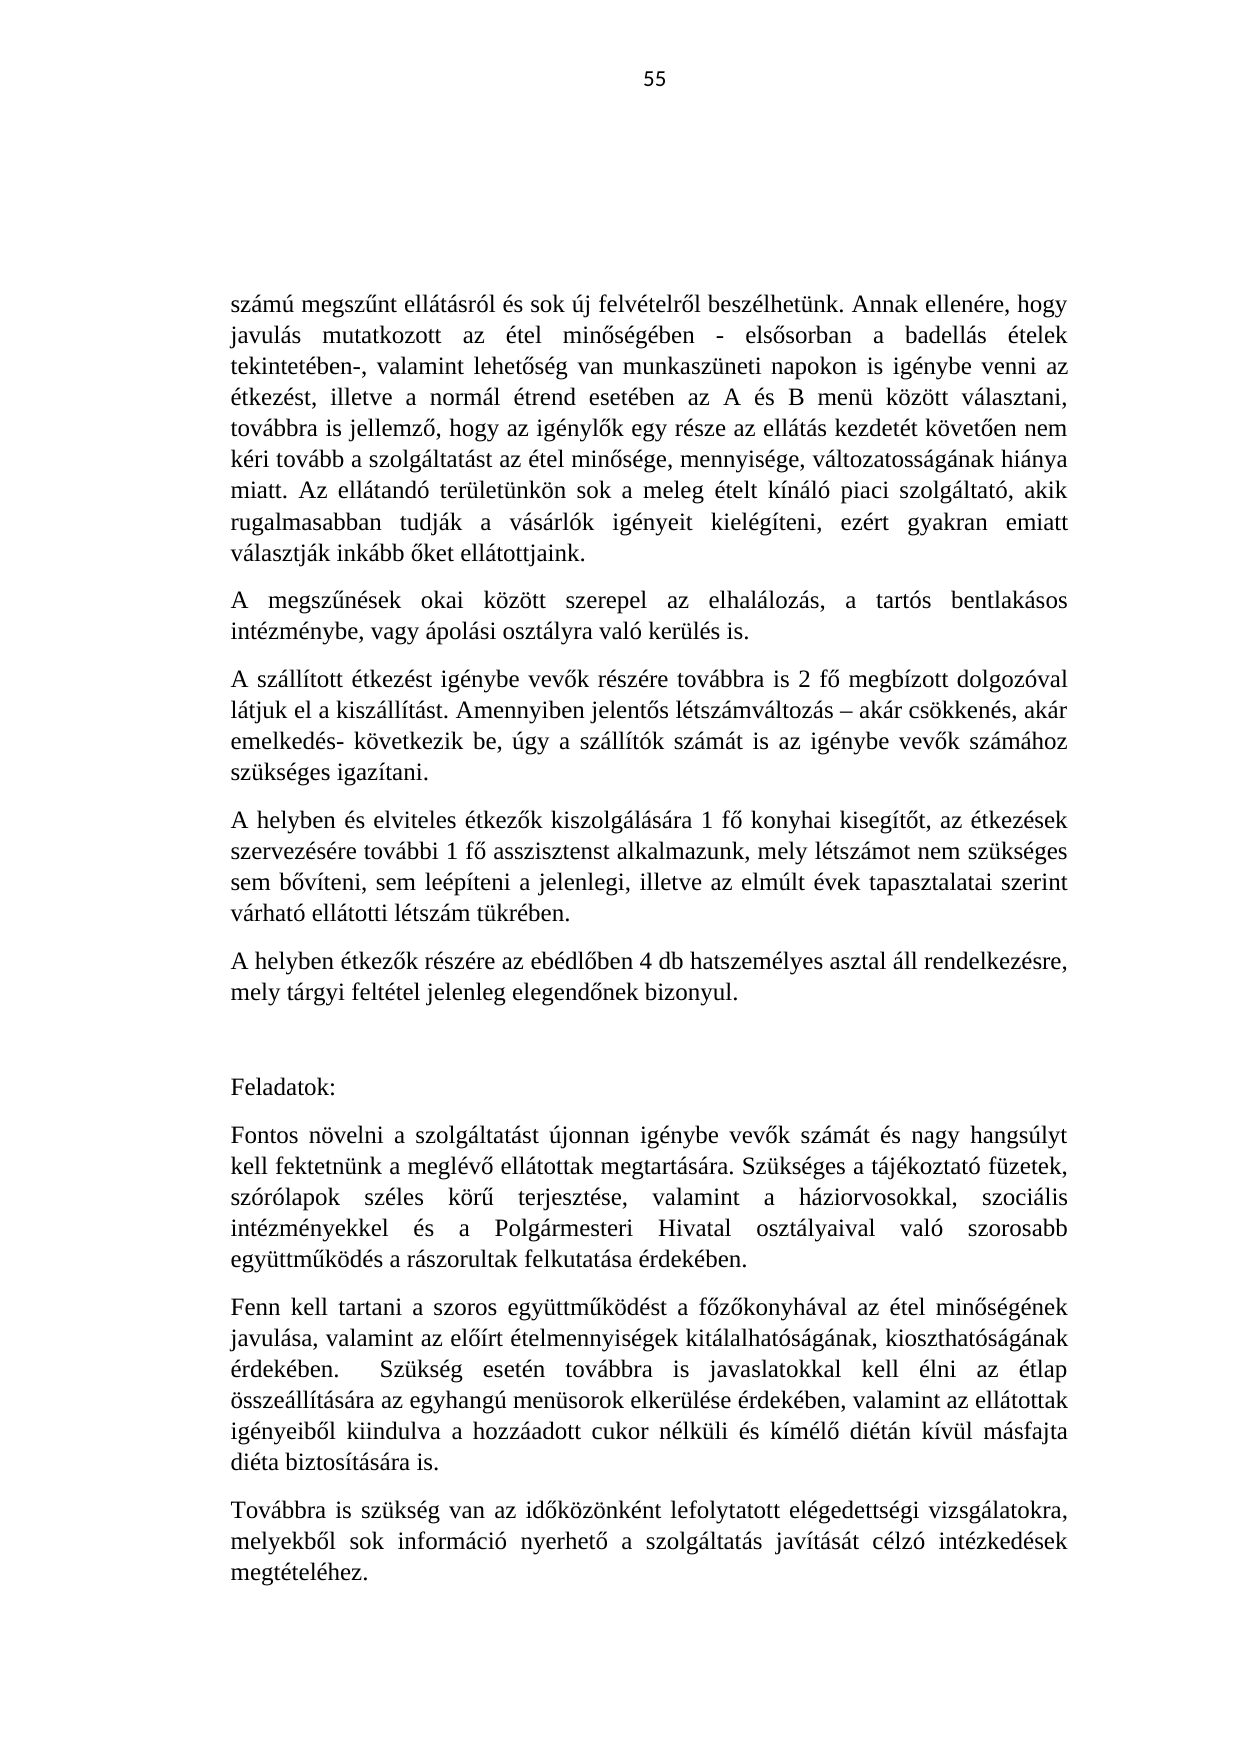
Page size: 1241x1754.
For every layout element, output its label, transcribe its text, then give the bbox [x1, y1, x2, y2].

text Feladatok: [230, 1072, 1069, 1101]
text Fontos növelni a szolgáltatást újonnan igénybe vevők számát és nagy hangsúlyt kell fektetnünk a meglévő ellátottak megtartására. Szükséges a tájékoztató füzetek, szórólapok széles körű terjesztése, valamint a háziorvosokkal, szociális intézményekkel és a Polgármesteri Hivatal osztályaival való szorosabb együttműködés a rászorultak felkutatása érdekében. [230, 1120, 1069, 1273]
text A szállított étkezést igénybe vevők részére továbbra is 2 fő megbízott dolgozóval látjuk el a kiszállítást. Amennyiben jelentős létszámváltozás – akár csökkenés, akár emelkedés- következik be, úgy a szállítók számát is az igénybe vevők számához szükséges igazítani. [230, 664, 1069, 786]
text A helyben és elviteles étkezők kiszolgálására 1 fő konyhai kisegítőt, az étkezések szervezésére további 1 fő asszisztenst alkalmazunk, mely létszámot nem szükséges sem bővíteni, sem leépíteni a jelenlegi, illetve az elmúlt évek tapasztalatai szerint várható ellátotti létszám tükrében. [230, 805, 1069, 927]
text Fenn kell tartani a szoros együttműködést a főzőkonyhával az étel minőségének javulása, valamint az előírt ételmennyiségek kitálalhatóságának, kioszthatóságának érdekében. Szükség esetén továbbra is javaslatokkal kell élni az étlap összeállítására az egyhangú menüsorok elkerülése érdekében, valamint az ellátottak igényeiből kiindulva a hozzáadott cukor nélküli és kímélő diétán kívül másfajta diéta biztosítására is. [230, 1292, 1069, 1476]
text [230, 289, 1069, 566]
text A helyben étkezők részére az ebédlőben 4 db hatszemélyes asztal áll rendelkezésre, mely tárgyi feltétel jelenleg elegendőnek bizonyul. [230, 946, 1069, 1006]
text Továbbra is szükség van az időközönként lefolytatott elégedettségi vizsgálatokra, melyekből sok információ nyerhető a szolgáltatás javítását célzó intézkedések megtételéhez. [230, 1495, 1069, 1586]
text A megszűnések okai között szerepel az elhalálozás, a tartós bentlakásos intézménybe, vagy ápolási osztályra való kerülés is. [230, 585, 1069, 645]
